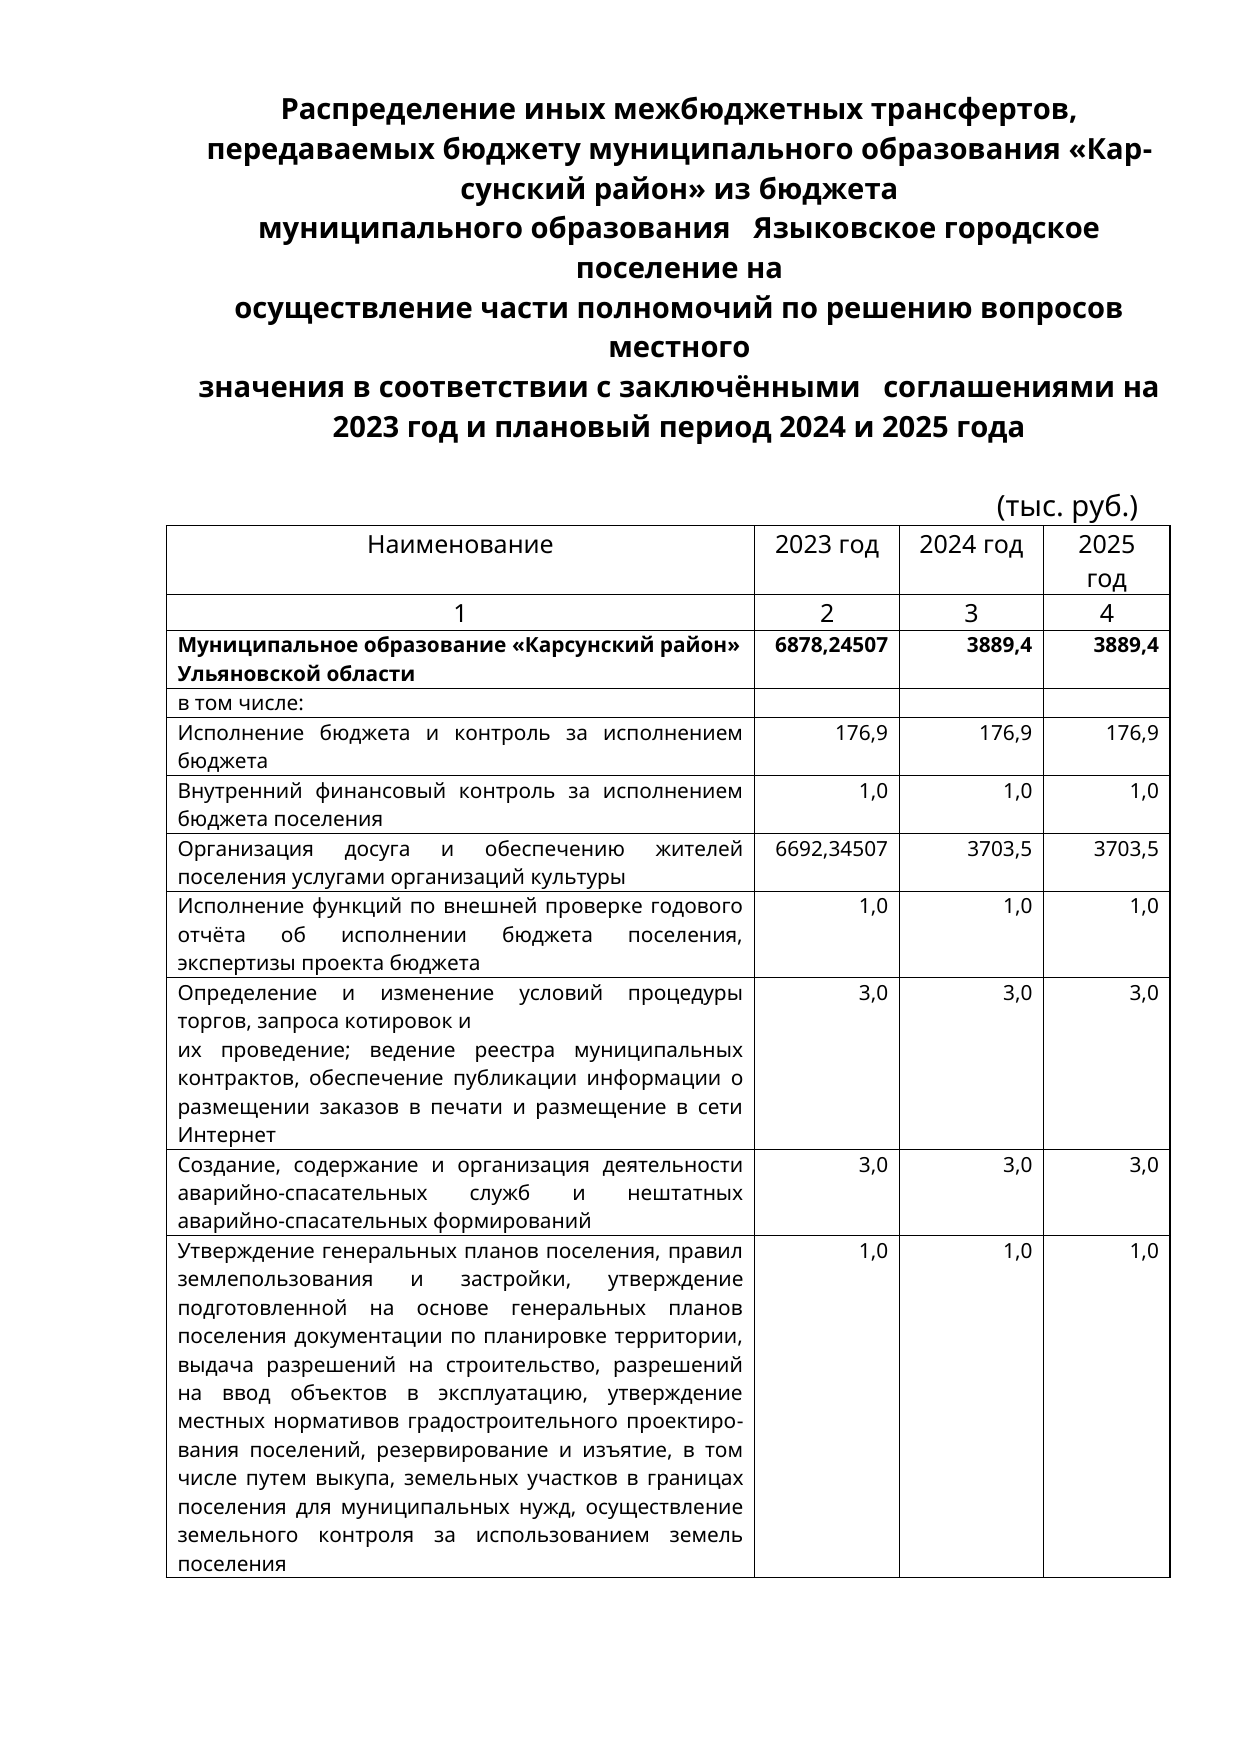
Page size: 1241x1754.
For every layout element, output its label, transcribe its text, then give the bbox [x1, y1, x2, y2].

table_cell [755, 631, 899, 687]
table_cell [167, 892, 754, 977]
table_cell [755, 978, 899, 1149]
text (тыс. руб.) [177, 486, 1181, 525]
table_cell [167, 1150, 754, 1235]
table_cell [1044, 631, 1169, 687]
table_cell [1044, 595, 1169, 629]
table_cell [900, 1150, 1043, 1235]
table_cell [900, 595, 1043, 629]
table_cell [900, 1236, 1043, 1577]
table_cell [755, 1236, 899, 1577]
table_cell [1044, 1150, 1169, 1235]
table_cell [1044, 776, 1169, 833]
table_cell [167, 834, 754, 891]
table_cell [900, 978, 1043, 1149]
text значения в соответствии с заключёнными соглашениями на 2023 год и плановый период 2024 и 2025 года [177, 366, 1181, 446]
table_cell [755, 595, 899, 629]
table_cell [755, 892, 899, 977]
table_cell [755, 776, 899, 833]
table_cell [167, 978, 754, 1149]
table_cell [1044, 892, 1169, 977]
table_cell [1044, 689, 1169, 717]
text муниципального образования Языковское городское поселение на [177, 208, 1181, 287]
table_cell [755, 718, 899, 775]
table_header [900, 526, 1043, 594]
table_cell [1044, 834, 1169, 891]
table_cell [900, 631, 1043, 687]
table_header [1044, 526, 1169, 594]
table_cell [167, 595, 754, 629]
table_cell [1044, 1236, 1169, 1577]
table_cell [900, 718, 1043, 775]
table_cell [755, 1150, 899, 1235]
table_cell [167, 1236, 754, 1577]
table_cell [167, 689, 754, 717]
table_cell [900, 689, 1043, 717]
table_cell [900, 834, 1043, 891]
text осуществление части полномочий по решению вопросов местного [177, 287, 1181, 366]
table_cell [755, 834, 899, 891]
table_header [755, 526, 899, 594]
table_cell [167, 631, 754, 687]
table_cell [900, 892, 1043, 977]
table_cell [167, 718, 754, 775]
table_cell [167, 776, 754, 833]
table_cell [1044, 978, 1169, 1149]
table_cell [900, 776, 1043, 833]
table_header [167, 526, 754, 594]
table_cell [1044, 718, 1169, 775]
text Распределение иных межбюджетных трансфертов, передаваемых бюджету муниципального образования «Карсунский район» из бюджета [177, 89, 1181, 208]
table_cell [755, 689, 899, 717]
